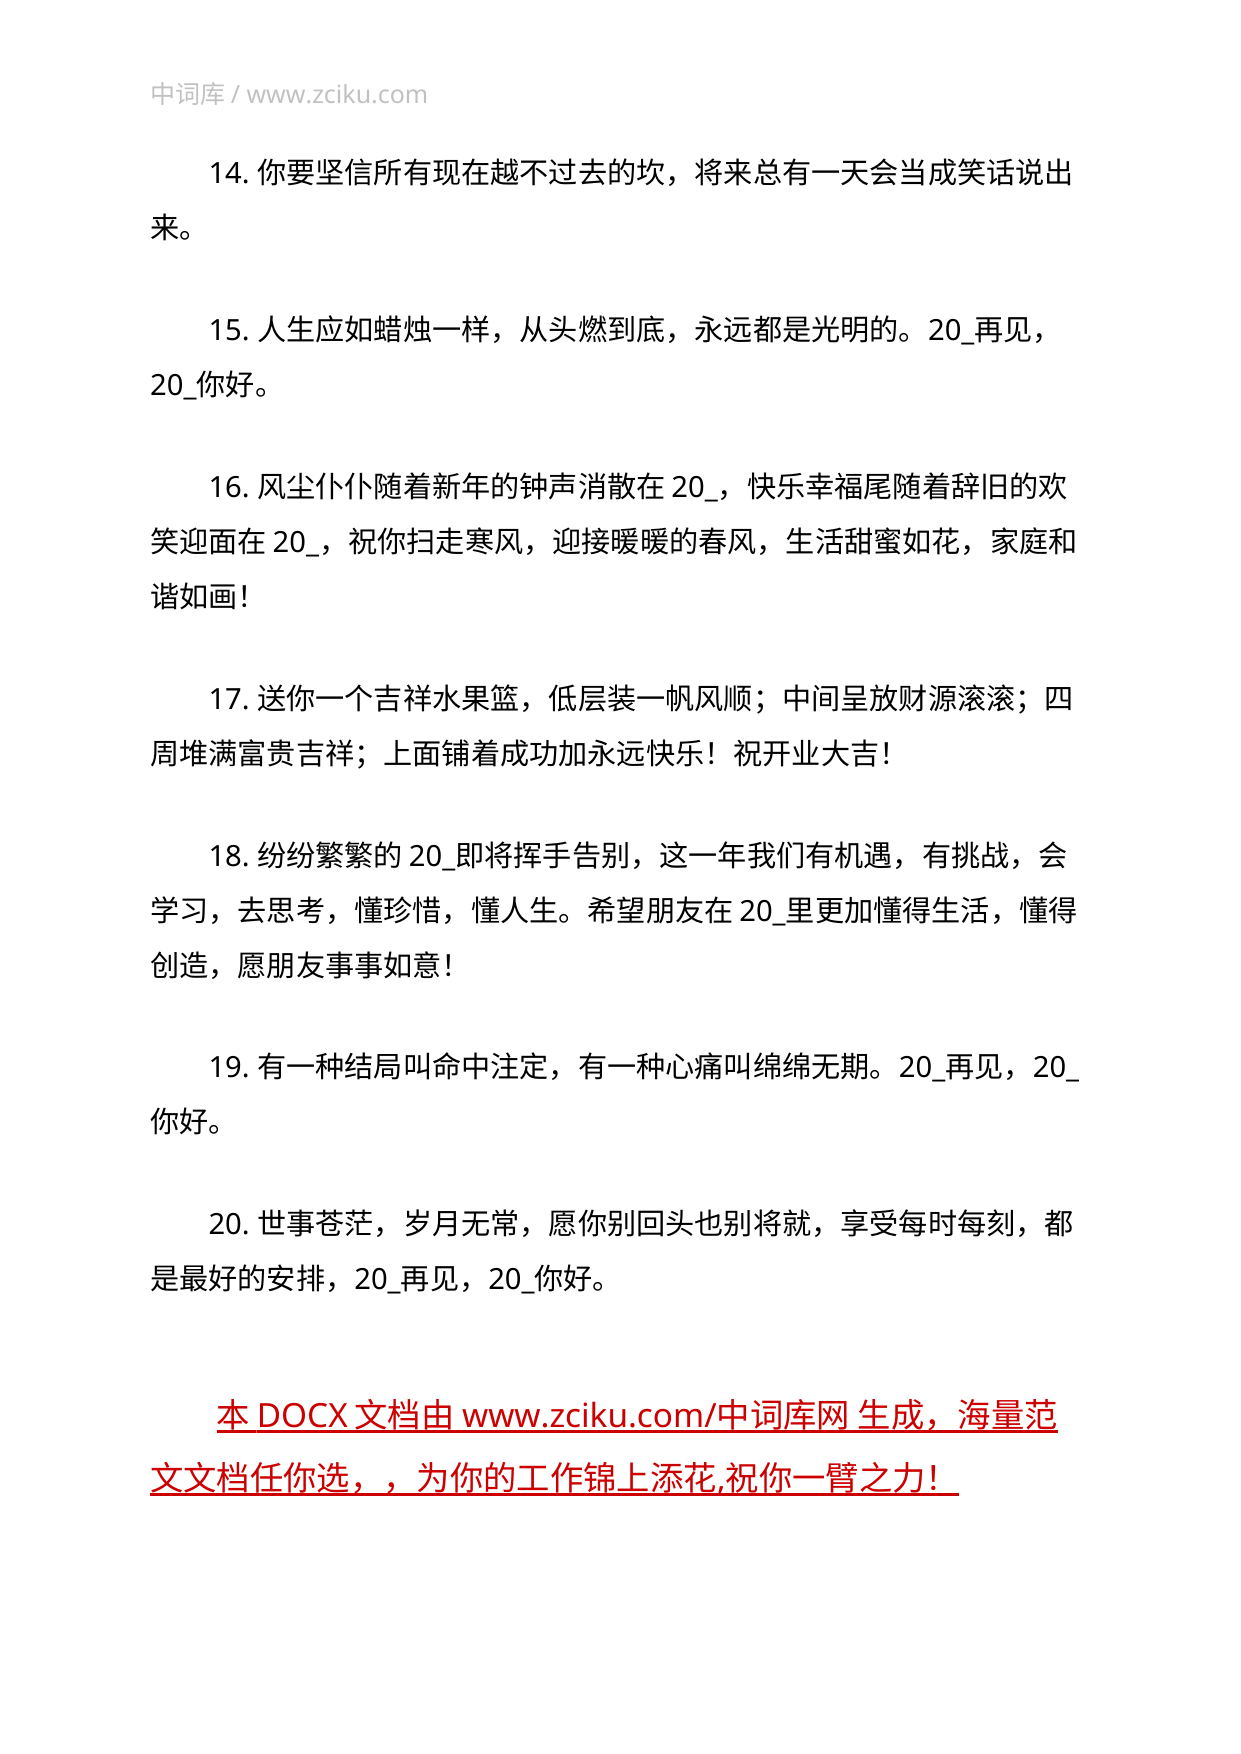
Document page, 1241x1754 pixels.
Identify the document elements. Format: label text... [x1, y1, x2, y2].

text 17. 送你一个吉祥水果篮，低层装一帆风顺；中间呈放财源滚滚；四周堆满富贵吉祥；上面铺着成功加永远快乐！祝开业大吉！ [150, 676, 1090, 773]
text 20. 世事苍茫，岁月无常，愿你别回头也别将就，享受每时每刻，都是最好的安排，20_再见，20_你好。 [150, 1201, 1090, 1298]
text 19. 有一种结局叫命中注定，有一种心痛叫绵绵无期。20_再见，20_你好。 [150, 1044, 1090, 1141]
text 16. 风尘仆仆随着新年的钟声消散在20_，快乐幸福尾随着辞旧的欢笑迎面在20_，祝你扫走寒风，迎接暖暖的春风，生活甜蜜如花，家庭和谐如画！ [150, 464, 1090, 616]
text 15. 人生应如蜡烛一样，从头燃到底，永远都是光明的。20_再见，20_你好。 [150, 307, 1090, 404]
text 14. 你要坚信所有现在越不过去的坎，将来总有一天会当成笑话说出来。 [150, 150, 1090, 247]
text 本DOCX文档由 www.zciku.com/中词库网 生成，海量范文文档任你选，，为你的工作锦上添花,祝你一臂之力！ [150, 1389, 1090, 1500]
text 18. 纷纷繁繁的20_即将挥手告别，这一年我们有机遇，有挑战，会学习，去思考，懂珍惜，懂人生。希望朋友在20_里更加懂得生活，懂得创造，愿朋友事事如意！ [150, 832, 1090, 984]
